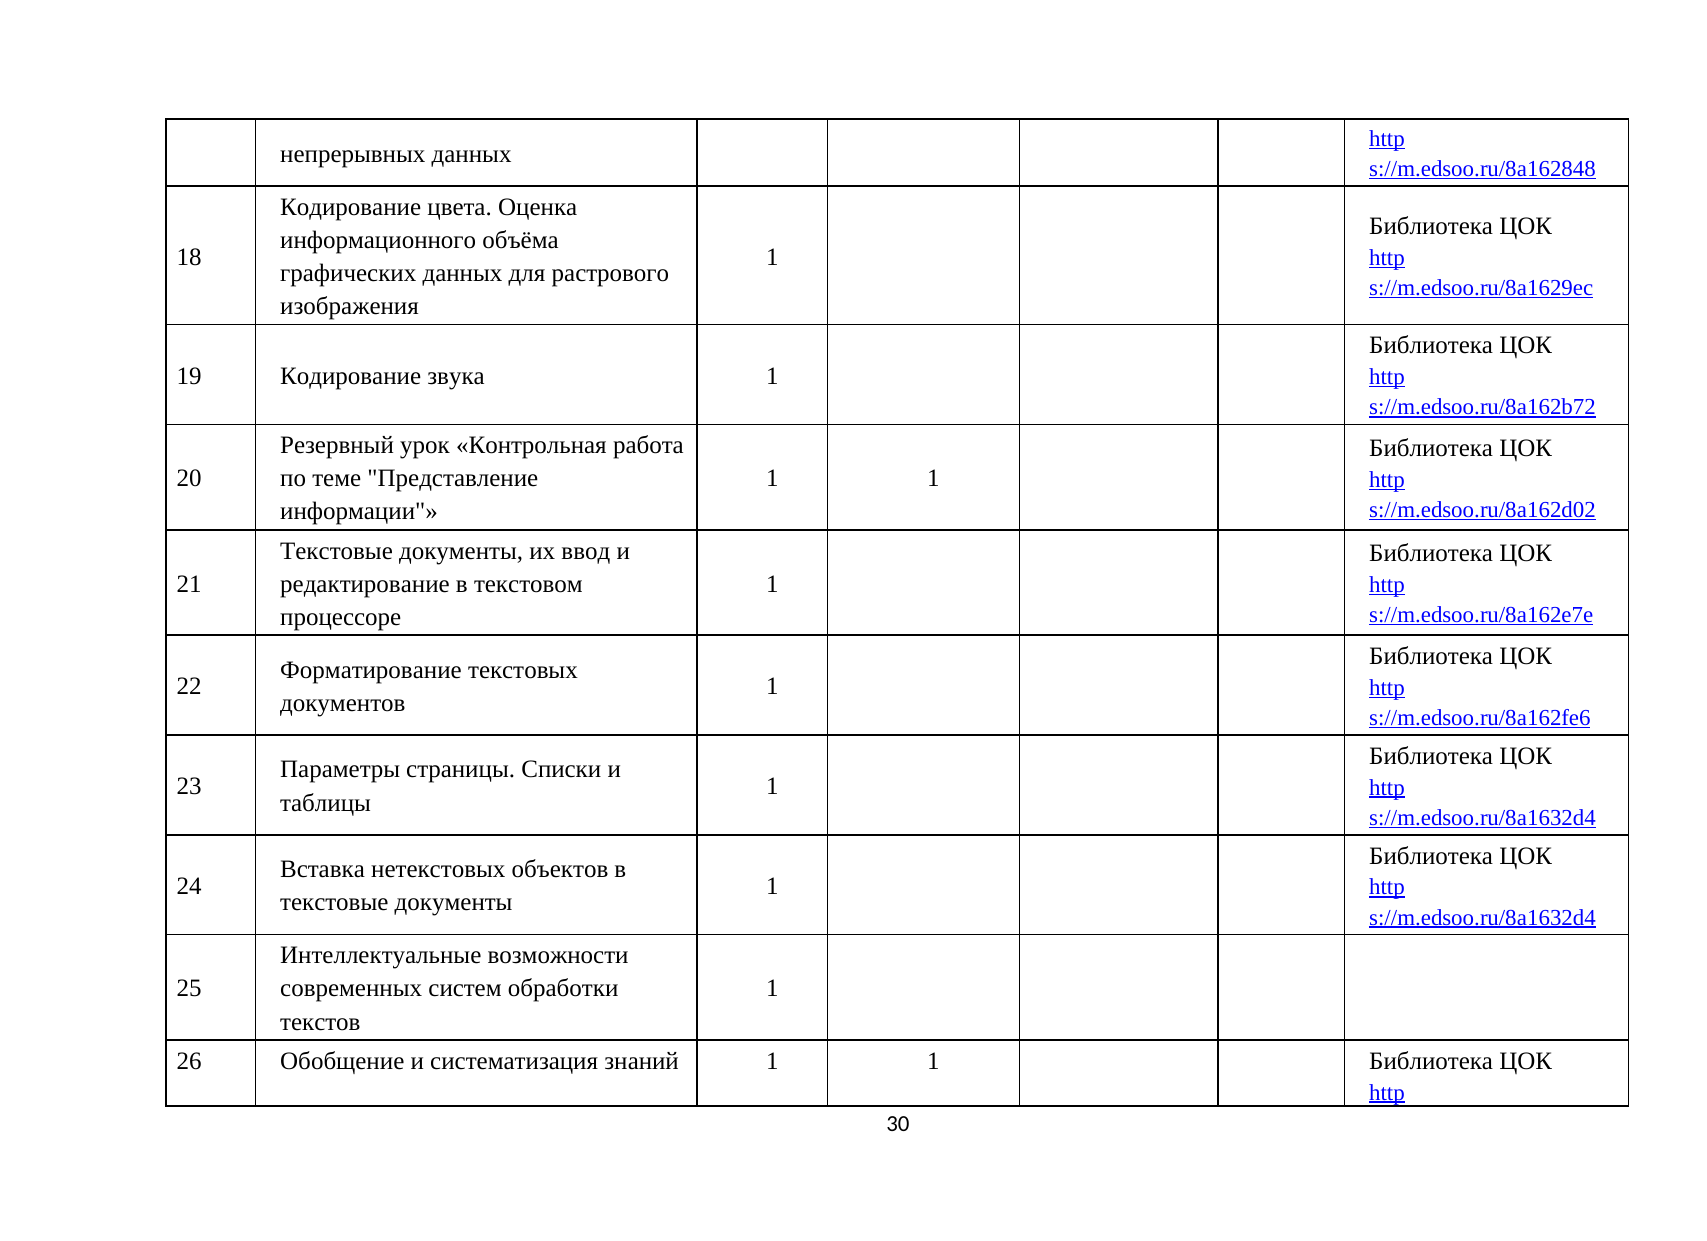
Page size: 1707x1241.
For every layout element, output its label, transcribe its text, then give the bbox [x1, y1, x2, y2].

table_cell 23 [167, 736, 255, 834]
table_cell 21 [167, 531, 255, 634]
table_cell [828, 120, 1019, 185]
table_cell Библиотека ЦОК https://m.edsoo.ru/8a1632d4 [1345, 836, 1628, 934]
table_cell [1020, 935, 1217, 1039]
table_cell [828, 187, 1019, 324]
table_cell [828, 636, 1019, 734]
table_cell Библиотека ЦОК https://m.edsoo.ru/8a1632d4 [1345, 736, 1628, 834]
table_cell Библиотека ЦОК https://m.edsoo.ru/8a162fe6 [1345, 636, 1628, 734]
table_cell 20 [167, 425, 255, 529]
table_cell 1 [828, 425, 1019, 529]
table_cell 1 [698, 325, 827, 423]
table_cell [1020, 325, 1217, 423]
table_cell 1 [698, 836, 827, 934]
table_cell 1 [828, 1041, 1019, 1105]
table_cell [1020, 736, 1217, 834]
table_cell 19 [167, 325, 255, 423]
table_cell 1 [698, 425, 827, 529]
table_cell [1345, 935, 1628, 1039]
table_cell [1219, 836, 1344, 934]
table_cell [1219, 120, 1344, 185]
table_cell 1 [698, 935, 827, 1039]
table_cell [1020, 836, 1217, 934]
table_cell [1219, 736, 1344, 834]
table_cell [1020, 120, 1217, 185]
table_cell [1219, 1041, 1344, 1105]
table_cell Библиотека ЦОК https://m.edsoo.ru/8a162e7e [1345, 531, 1628, 634]
table_cell 18 [167, 187, 255, 324]
table_cell [1219, 531, 1344, 634]
table_cell [1020, 636, 1217, 734]
table_cell Текстовые документы, их ввод и редактирование в текстовом процессоре [256, 531, 696, 634]
table_cell [828, 325, 1019, 423]
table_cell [256, 120, 696, 185]
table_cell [1345, 1041, 1628, 1105]
table_cell [1219, 425, 1344, 529]
table_cell [1219, 325, 1344, 423]
table_cell 1 [698, 531, 827, 634]
table_cell Библиотека ЦОК https://m.edsoo.ru/8a1629ec [1345, 187, 1628, 324]
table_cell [256, 1041, 696, 1105]
table_cell 26 [167, 1041, 255, 1105]
table_cell [828, 531, 1019, 634]
table_cell [1219, 935, 1344, 1039]
table_cell 1 [698, 187, 827, 324]
table_cell [828, 935, 1019, 1039]
table_cell 17 [167, 120, 255, 185]
table_cell 1 [698, 1041, 827, 1105]
table_cell Кодирование звука [256, 325, 696, 423]
table_cell Библиотека ЦОК https://m.edsoo.ru/8a162d02 [1345, 425, 1628, 529]
table_cell [1020, 1041, 1217, 1105]
table_cell 1 [698, 736, 827, 834]
table_cell Резервный урок «Контрольная работа по теме "Представление информации"» [256, 425, 696, 529]
table_cell [1020, 531, 1217, 634]
table_cell Библиотека ЦОК https://m.edsoo.ru/8a162b72 [1345, 325, 1628, 423]
table_cell [1020, 425, 1217, 529]
table_cell [828, 836, 1019, 934]
table_cell [1219, 187, 1344, 324]
table_cell 1 [698, 120, 827, 185]
table_cell Интеллектуальные возможности современных систем обработки текстов [256, 935, 696, 1039]
table_cell Форматирование текстовых документов [256, 636, 696, 734]
table_cell 25 [167, 935, 255, 1039]
table_cell 1 [698, 636, 827, 734]
table_cell [1020, 187, 1217, 324]
table_cell Вставка нетекстовых объектов в текстовые документы [256, 836, 696, 934]
table_cell [1219, 636, 1344, 734]
table_cell [828, 736, 1019, 834]
table_cell Параметры страницы. Списки и таблицы [256, 736, 696, 834]
table_cell Кодирование цвета. Оценка информационного объёма графических данных для растрового изображения [256, 187, 696, 324]
table_cell 22 [167, 636, 255, 734]
table_cell 24 [167, 836, 255, 934]
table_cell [1345, 120, 1628, 185]
